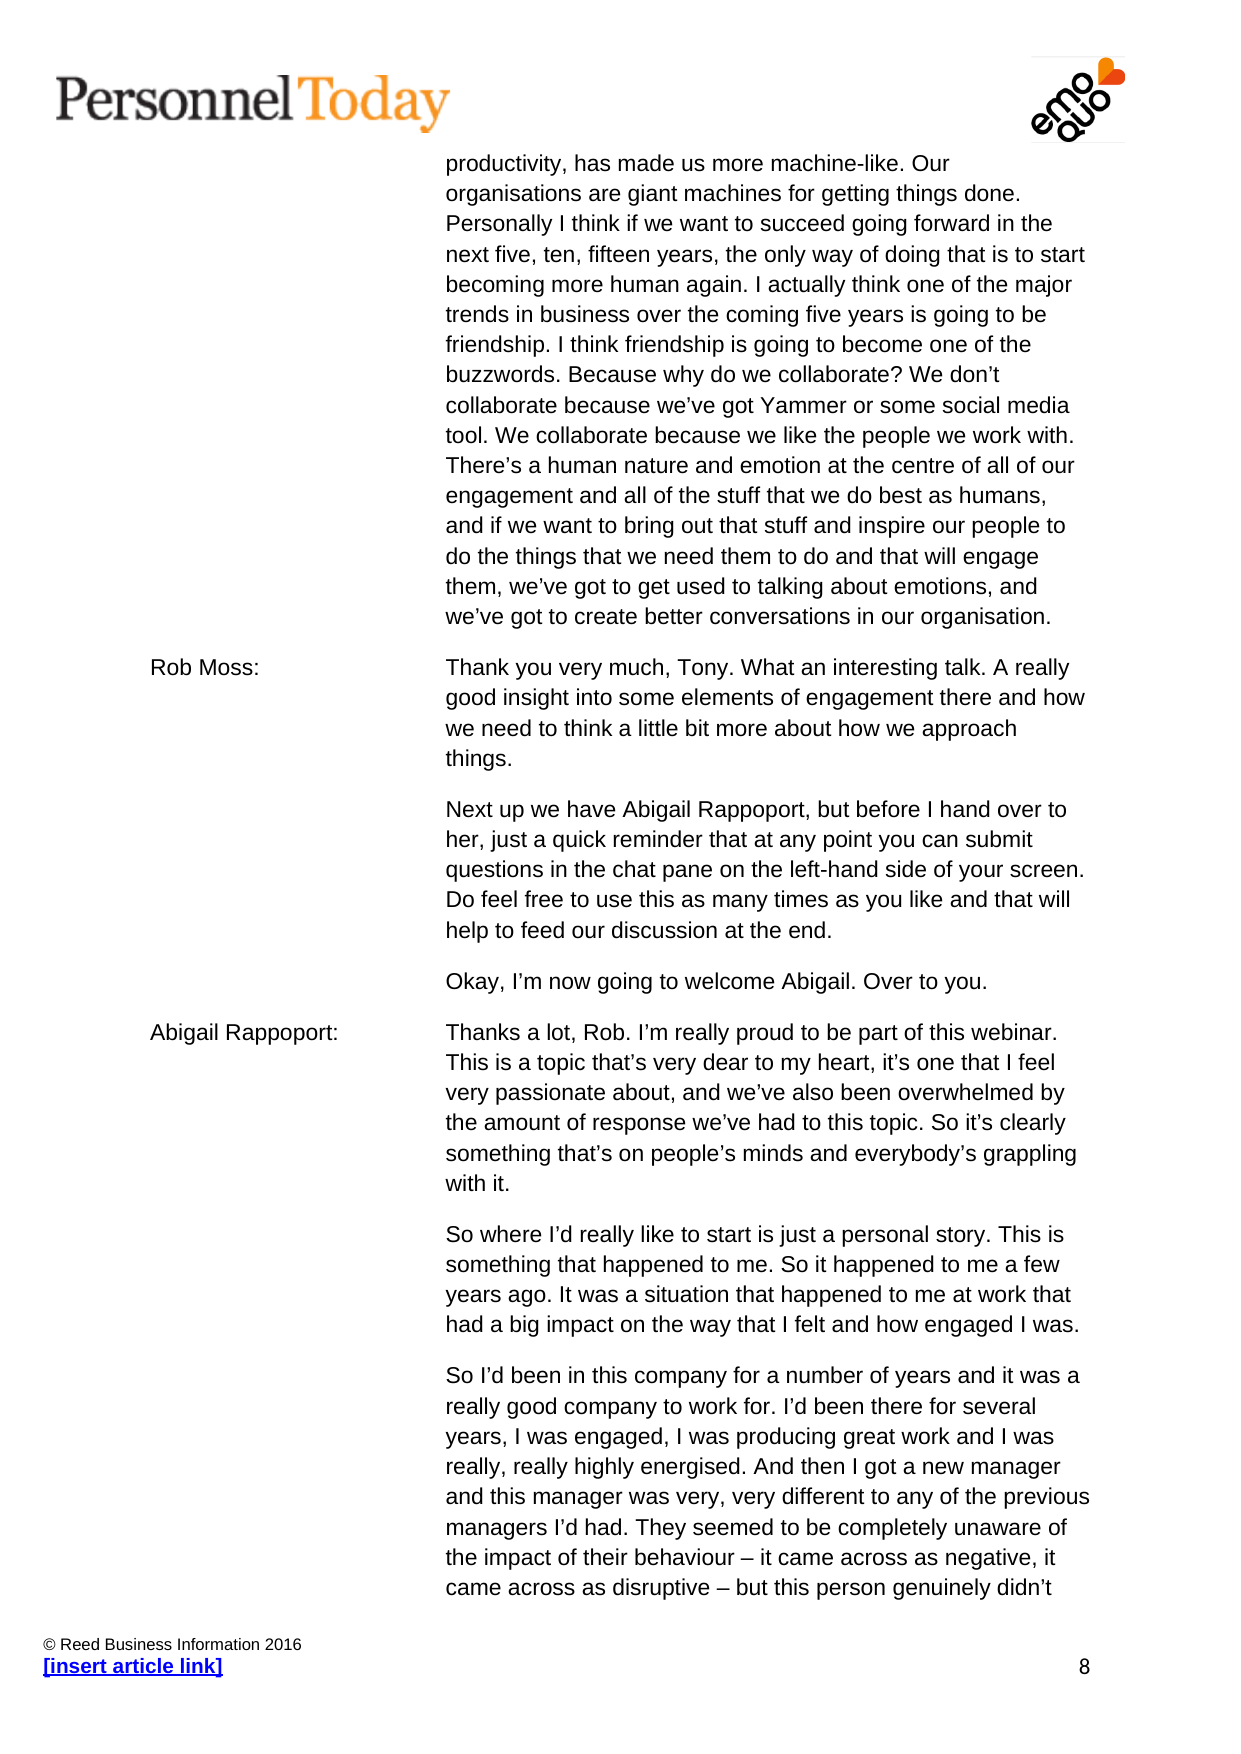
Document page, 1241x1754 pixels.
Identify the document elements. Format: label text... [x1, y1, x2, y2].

picture [56, 75, 451, 133]
text Okay, I’m now going to welcome Abigail. Over to you. [150, 968, 1090, 994]
text Rob Moss: Thank you very much, Tony. What an interesting talk. A really good insight into some elements of engagement there and how we need to think a little bit more about how we approach things. [150, 654, 1090, 771]
text Abigail Rappoport: Thanks a lot, Rob. I’m really proud to be part of this webinar. This is a topic that’s very dear to my heart, it’s one that I feel very passionate about, and we’ve also been overwhelmed by the amount of response we’ve had to this topic. So it’s clearly something that’s on people’s minds and everybody’s grappling with it. [150, 1019, 1090, 1196]
text Next up we have Abigail Rappoport, but before I hand over to her, just a quick reminder that at any point you can submit questions in the chat pane on the left-hand side of your screen. Do feel free to use this as many times as you like and that will help to feed our discussion at the end. [150, 796, 1090, 943]
picture [1031, 56, 1125, 143]
text So where I’d really like to start is just a personal story. This is something that happened to me. So it happened to me a few years ago. It was a situation that happened to me at work that had a big impact on the way that I felt and how engaged I was. [150, 1221, 1090, 1338]
